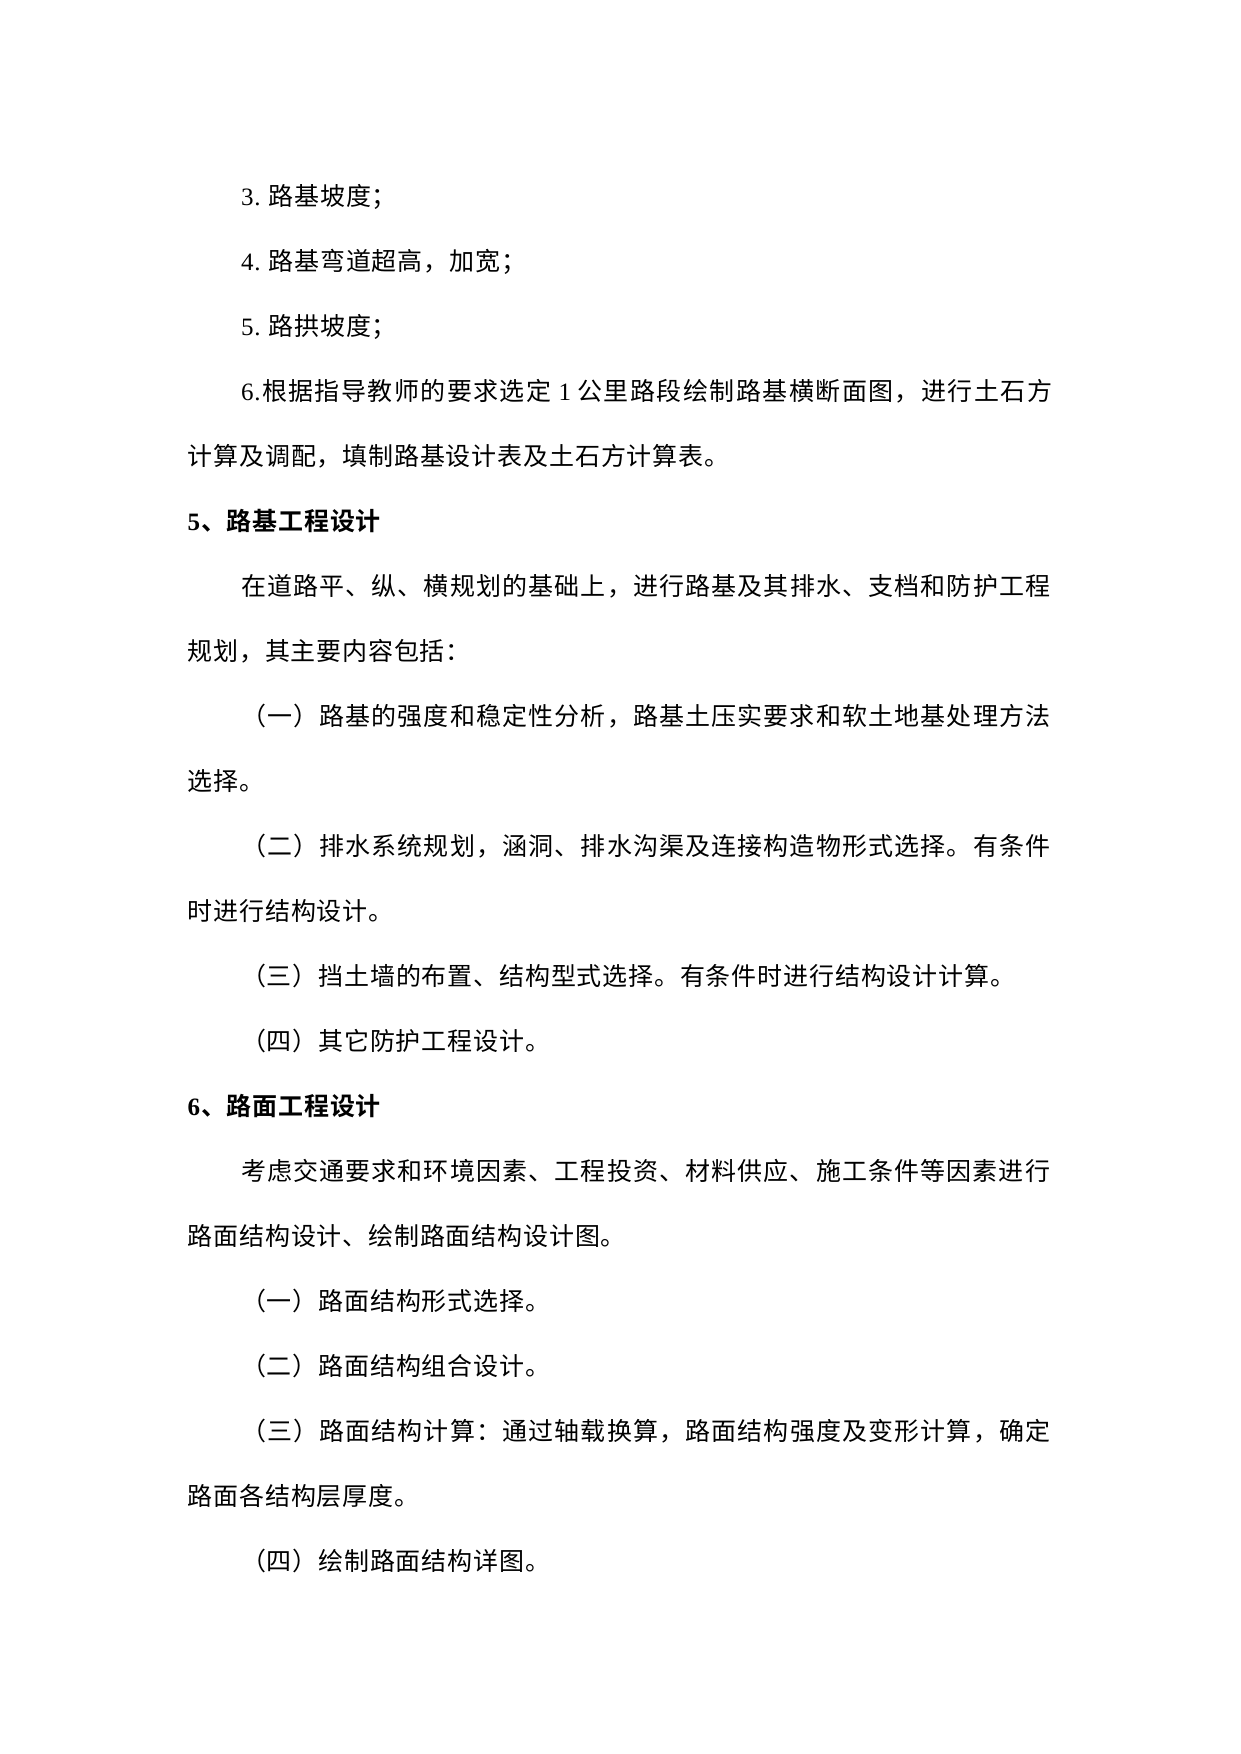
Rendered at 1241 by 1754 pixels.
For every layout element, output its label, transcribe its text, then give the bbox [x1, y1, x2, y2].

text 在道路平、纵、横规划的基础上，进行路基及其排水、支档和防护工程规划，其主要内容包括： [187, 552, 1053, 682]
text （三）路面结构计算：通过轴载换算，路面结构强度及变形计算，确定路面各结构层厚度。 [187, 1397, 1053, 1527]
text （一）路面结构形式选择。 [187, 1267, 1053, 1332]
text 6.根据指导教师的要求选定1公里路段绘制路基横断面图，进行土石方计算及调配，填制路基设计表及土石方计算表。 [187, 357, 1053, 487]
text （三）挡土墙的布置、结构型式选择。有条件时进行结构设计计算。 [187, 942, 1053, 1007]
text 6、路面工程设计 [187, 1072, 1053, 1137]
text （二）排水系统规划，涵洞、排水沟渠及连接构造物形式选择。有条件时进行结构设计。 [187, 812, 1053, 942]
text （四）其它防护工程设计。 [187, 1007, 1053, 1072]
text 5. 路拱坡度； [187, 292, 1053, 357]
text 5、路基工程设计 [187, 487, 1053, 552]
text 3. 路基坡度； [187, 162, 1053, 227]
text （四）绘制路面结构详图。 [187, 1527, 1053, 1592]
text （二）路面结构组合设计。 [187, 1332, 1053, 1397]
text 4. 路基弯道超高，加宽； [187, 227, 1053, 292]
text （一）路基的强度和稳定性分析，路基土压实要求和软土地基处理方法选择。 [187, 682, 1053, 812]
text 考虑交通要求和环境因素、工程投资、材料供应、施工条件等因素进行路面结构设计、绘制路面结构设计图。 [187, 1137, 1053, 1267]
